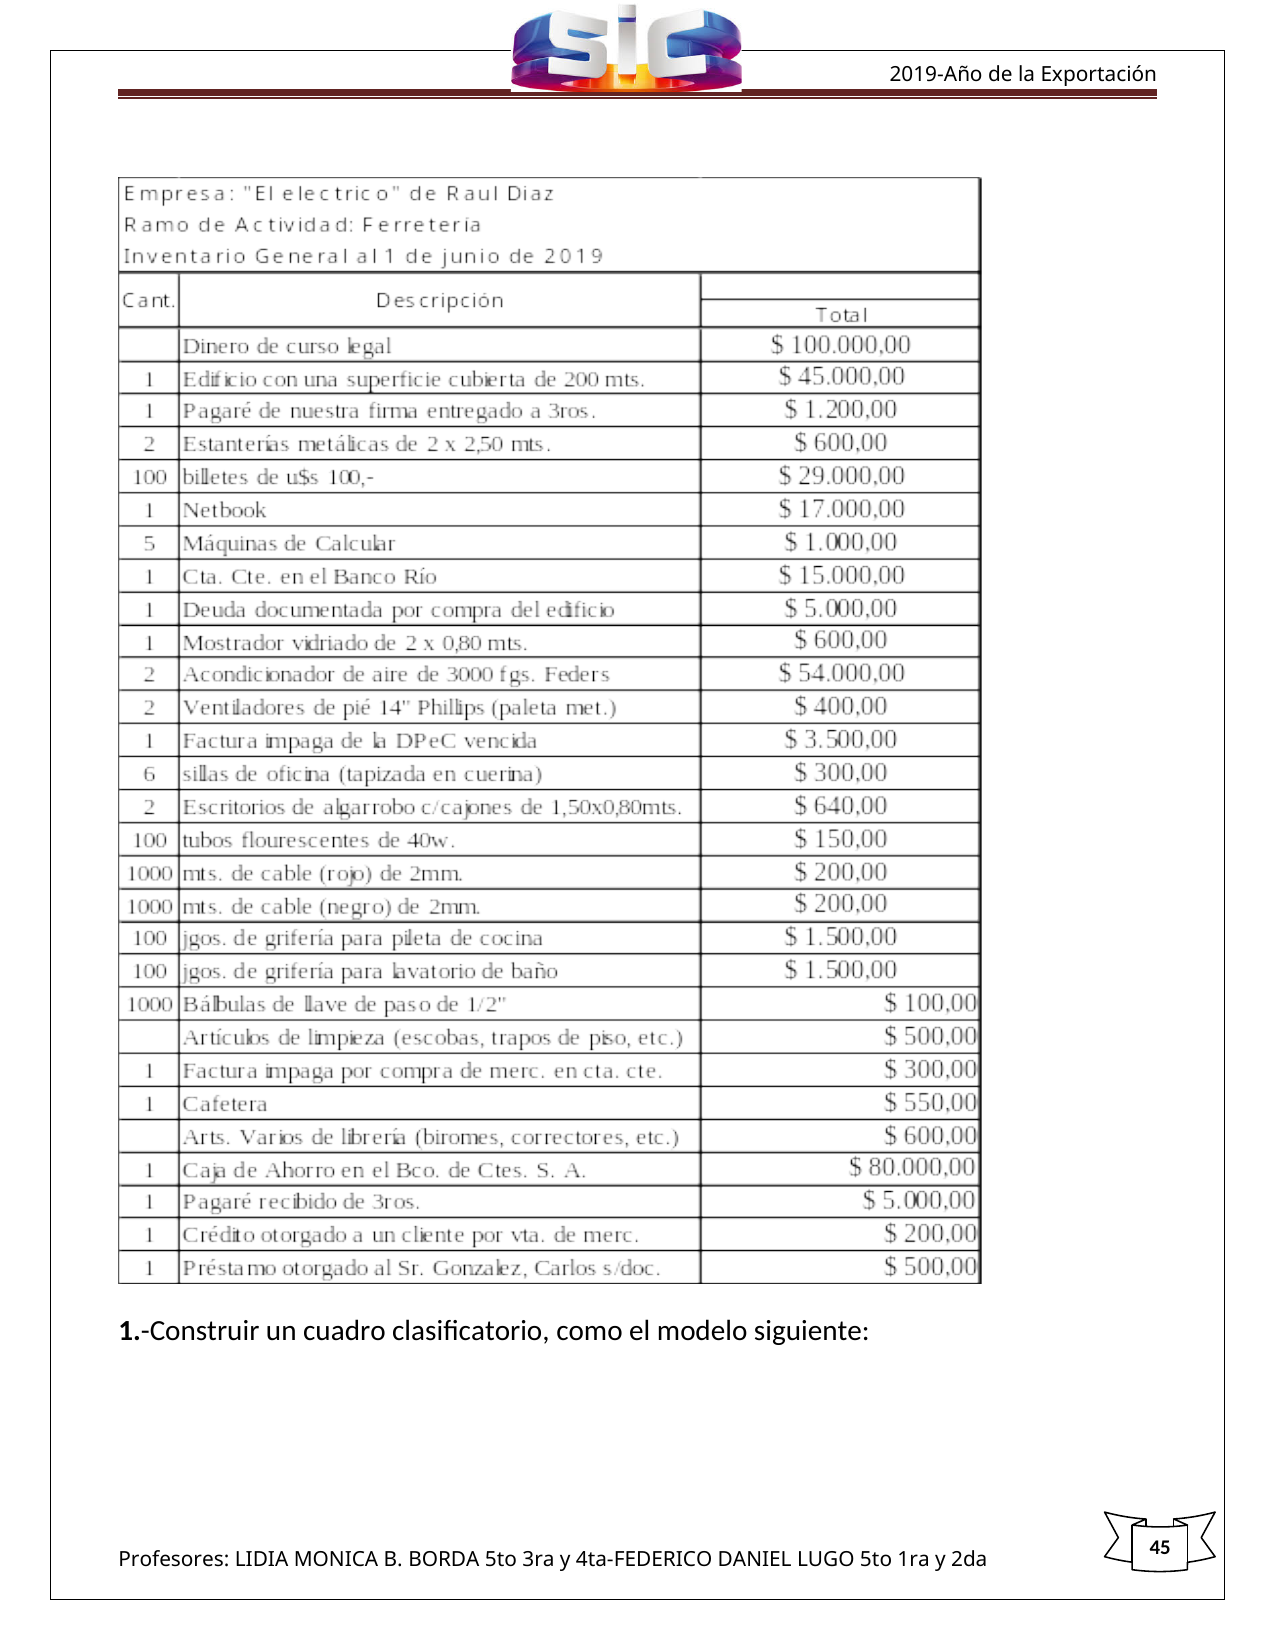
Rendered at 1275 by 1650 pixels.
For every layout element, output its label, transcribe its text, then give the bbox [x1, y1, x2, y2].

text 1.-Construir un cuadro clasificatorio, como el modelo siguiente: [118, 1312, 1157, 1348]
picture [510, 3, 742, 92]
